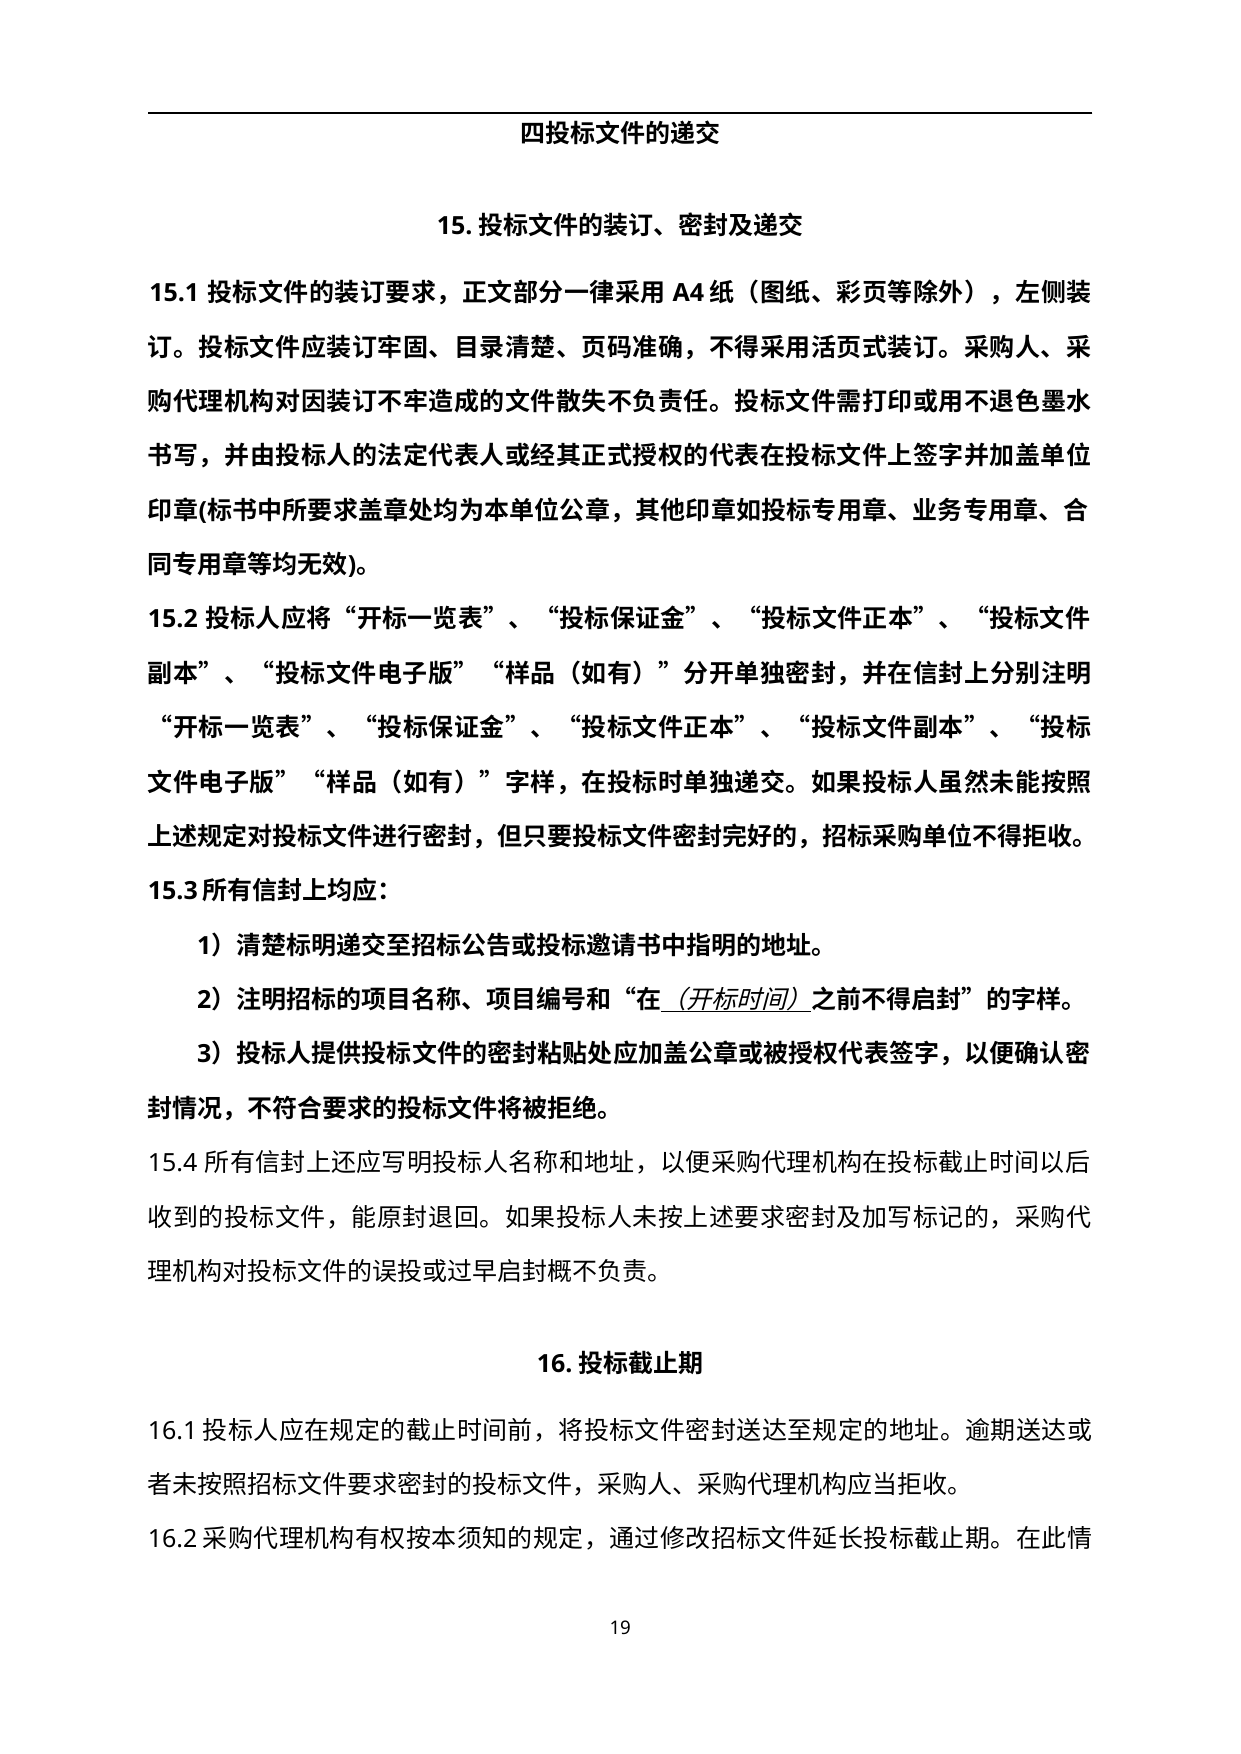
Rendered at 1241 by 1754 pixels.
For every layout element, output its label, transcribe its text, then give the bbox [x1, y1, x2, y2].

text 1）清楚标明递交至招标公告或投标邀请书中指明的地址。 [148, 925, 1092, 961]
text 15.4 所有信封上还应写明投标人名称和地址，以便采购代理机构在投标截止时间以后收到的投标文件，能原封退回。如果投标人未按上述要求密封及加写标记的，采购代理机构对投标文件的误投或过早启封概不负责。 [148, 1143, 1092, 1288]
text 16.1投标人应在规定的截止时间前，将投标文件密封送达至规定的地址。逾期送达或者未按照招标文件要求密封的投标文件，采购人、采购代理机构应当拒收。 [148, 1410, 1092, 1501]
subtitle 15. 投标文件的装订、密封及递交 [148, 206, 1092, 242]
text 3）投标人提供投标文件的密封粘贴处应加盖公章或被授权代表签字，以便确认密封情况，不符合要求的投标文件将被拒绝。 [148, 1034, 1092, 1124]
text 2）注明招标的项目名称、项目编号和“在（开标时间）之前不得启封”的字样。 [148, 979, 1092, 1016]
subtitle 16. 投标截止期 [148, 1343, 1092, 1379]
text 15.1 投标文件的装订要求，正文部分一律采用A4纸（图纸、彩页等除外），左侧装订。投标文件应装订牢固、目录清楚、页码准确，不得采用活页式装订。采购人、采购代理机构对因装订不牢造成的文件散失不负责任。投标文件需打印或用不退色墨水书写，并由投标人的法定代表人或经其正式授权的代表在投标文件上签字并加盖单位印章(标书中所要求盖章处均为本单位公章，其他印章如投标专用章、业务专用章、合同专用章等均无效)。 [148, 273, 1092, 581]
text 15.2 投标人应将“开标一览表”、“投标保证金”、“投标文件正本”、“投标文件副本”、“投标文件电子版”“样品（如有）”分开单独密封，并在信封上分别注明“开标一览表”、“投标保证金”、“投标文件正本”、“投标文件副本”、“投标文件电子版”“样品（如有）”字样，在投标时单独递交。如果投标人虽然未能按照上述规定对投标文件进行密封，但只要投标文件密封完好的，招标采购单位不得拒收。 [148, 599, 1092, 853]
text 15.3所有信封上均应： [148, 871, 1092, 907]
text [148, 1519, 1092, 1555]
subtitle 四投标文件的递交 [148, 114, 1092, 150]
